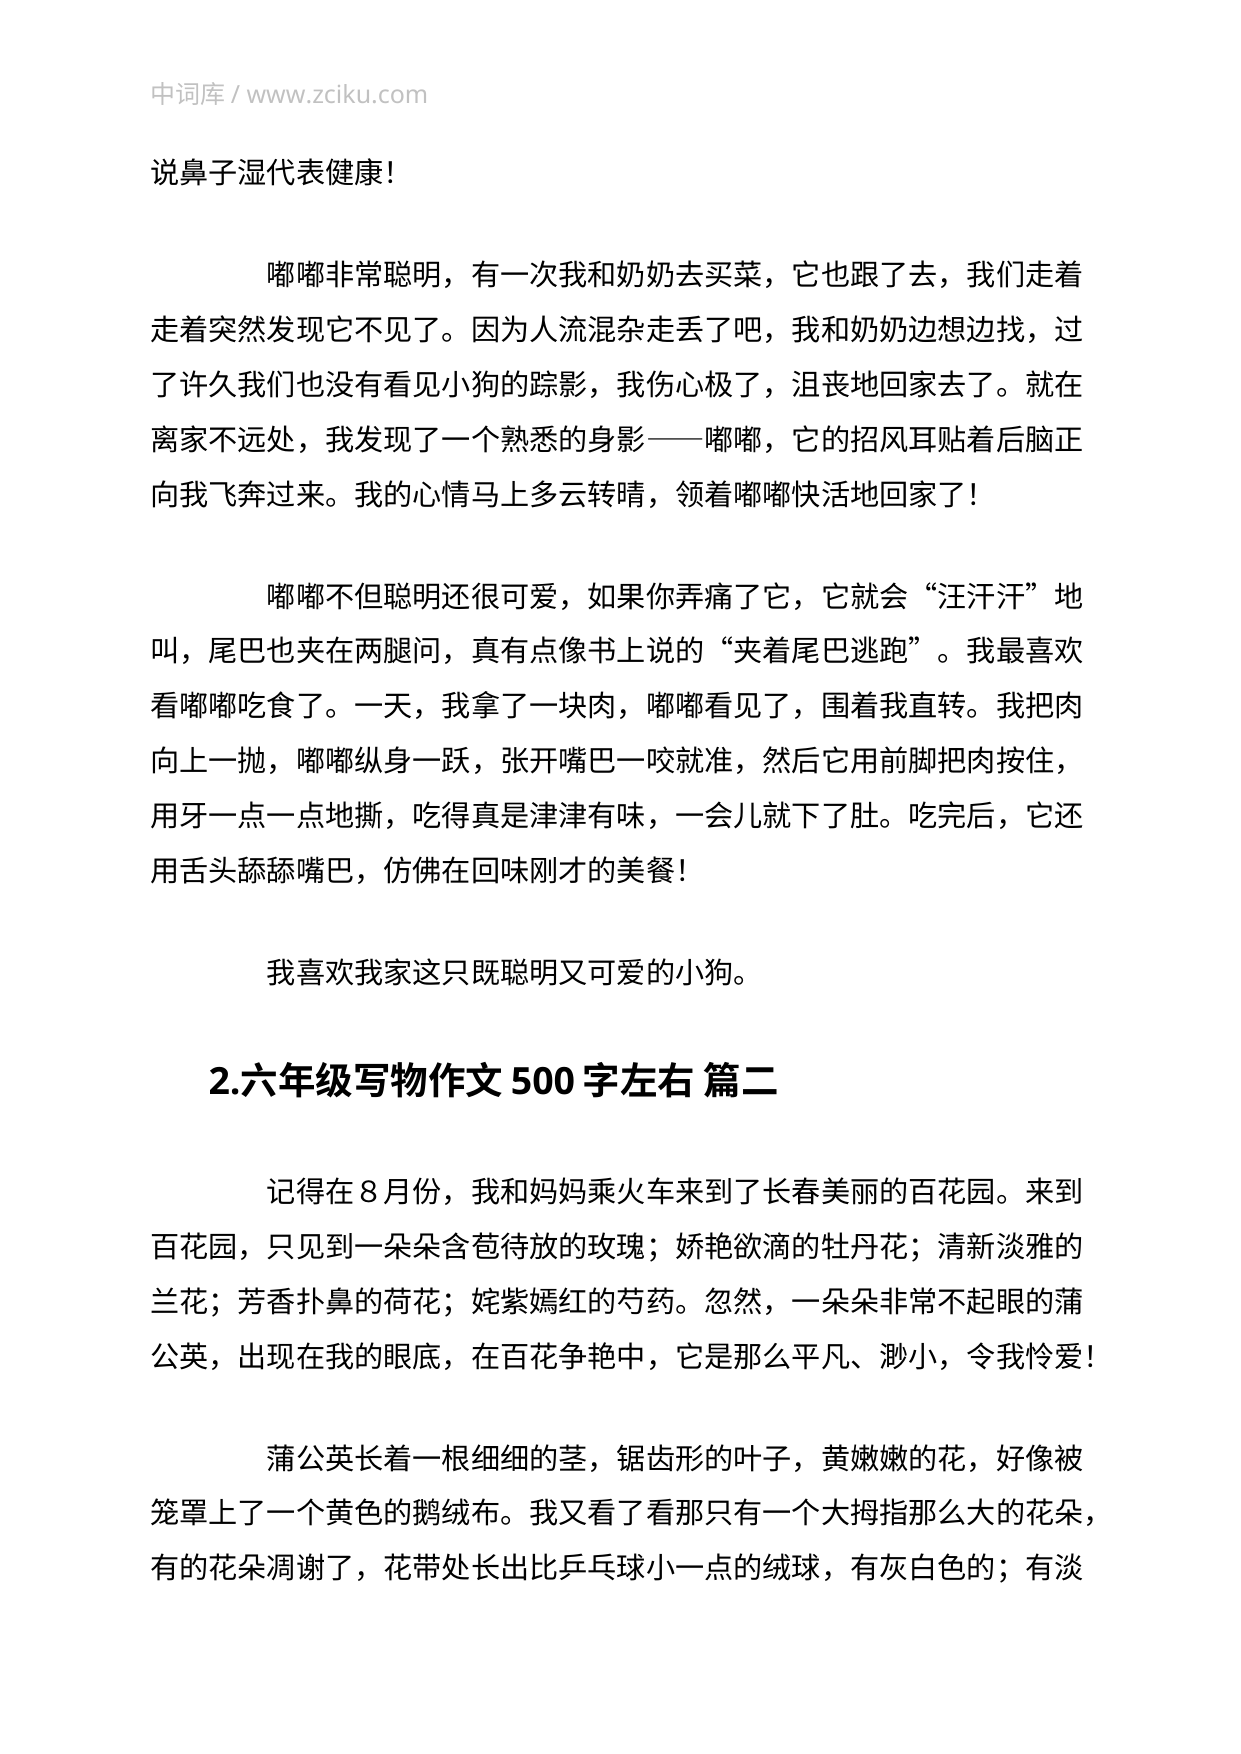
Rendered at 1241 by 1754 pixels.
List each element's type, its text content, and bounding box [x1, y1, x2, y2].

text 嘟嘟不但聪明还很可爱，如果你弄痛了它，它就会“汪汗汗”地叫，尾巴也夹在两腿问，真有点像书上说的“夹着尾巴逃跑”。我最喜欢看嘟嘟吃食了。一天，我拿了一块肉，嘟嘟看见了，围着我直转。我把肉向上一抛，嘟嘟纵身一跃，张开嘴巴一咬就准，然后它用前脚把肉按住，用牙一点一点地撕，吃得真是津津有味，一会儿就下了肚。吃完后，它还用舌头舔舔嘴巴，仿佛在回味刚才的美餐！ [150, 573, 1090, 890]
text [150, 150, 1090, 192]
text 嘟嘟非常聪明，有一次我和奶奶去买菜，它也跟了去，我们走着走着突然发现它不见了。因为人流混杂走丢了吧，我和奶奶边想边找，过了许久我们也没有看见小狗的踪影，我伤心极了，沮丧地回家去了。就在离家不远处，我发现了一个熟悉的身影——嘟嘟，它的招风耳贴着后脑正向我飞奔过来。我的心情马上多云转晴，领着嘟嘟快活地回家了！ [150, 252, 1090, 514]
text 记得在８月份，我和妈妈乘火车来到了长春美丽的百花园。来到百花园，只见到一朵朵含苞待放的玫瑰；娇艳欲滴的牡丹花；清新淡雅的兰花；芳香扑鼻的荷花；姹紫嫣红的芍药。忽然，一朵朵非常不起眼的蒲公英，出现在我的眼底，在百花争艳中，它是那么平凡、渺小，令我怜爱！ [150, 1169, 1090, 1376]
text 2.六年级写物作文500字左右 篇二 [150, 1051, 1090, 1106]
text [150, 1435, 1090, 1587]
text 我喜欢我家这只既聪明又可爱的小狗。 [150, 949, 1090, 992]
